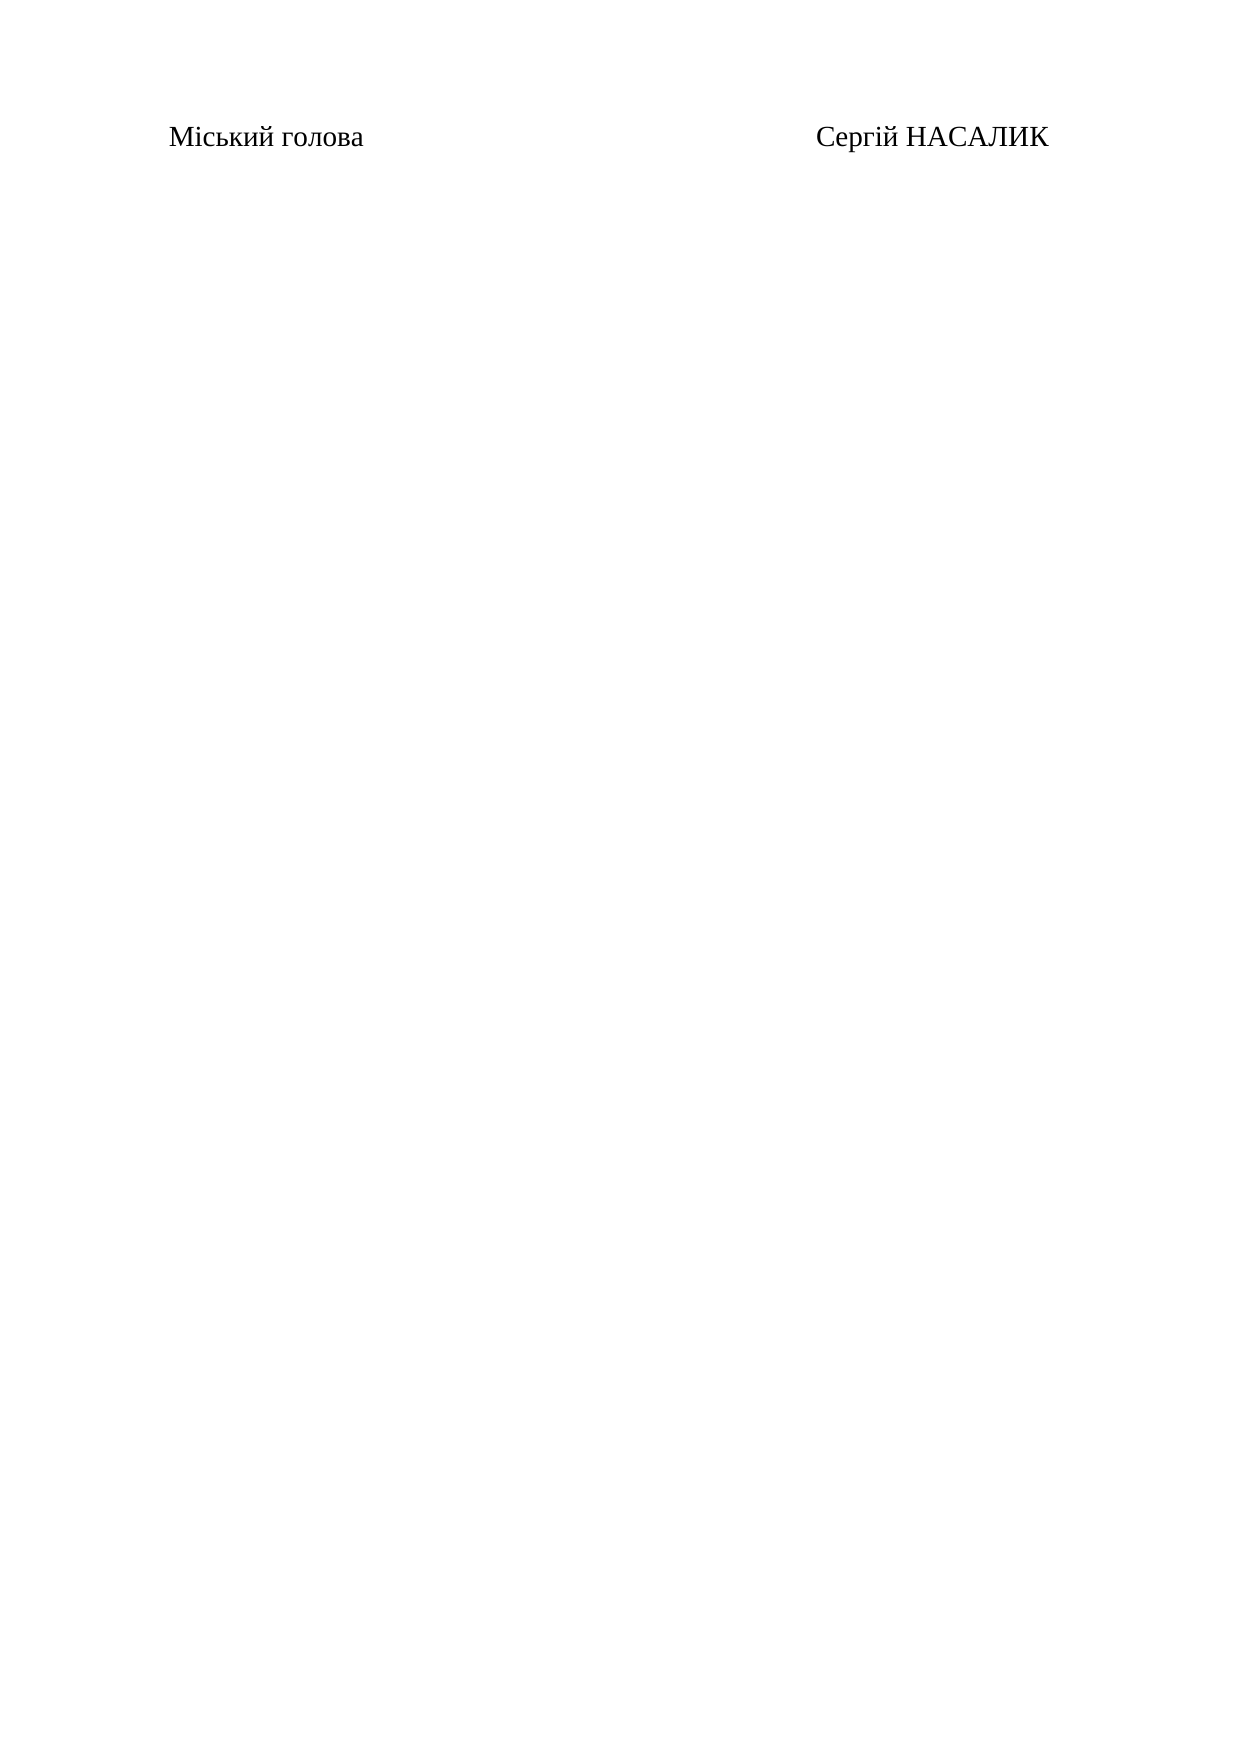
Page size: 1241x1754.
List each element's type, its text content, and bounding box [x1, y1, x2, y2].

text Міський голова Сергій НАСАЛИК [168, 117, 1152, 154]
